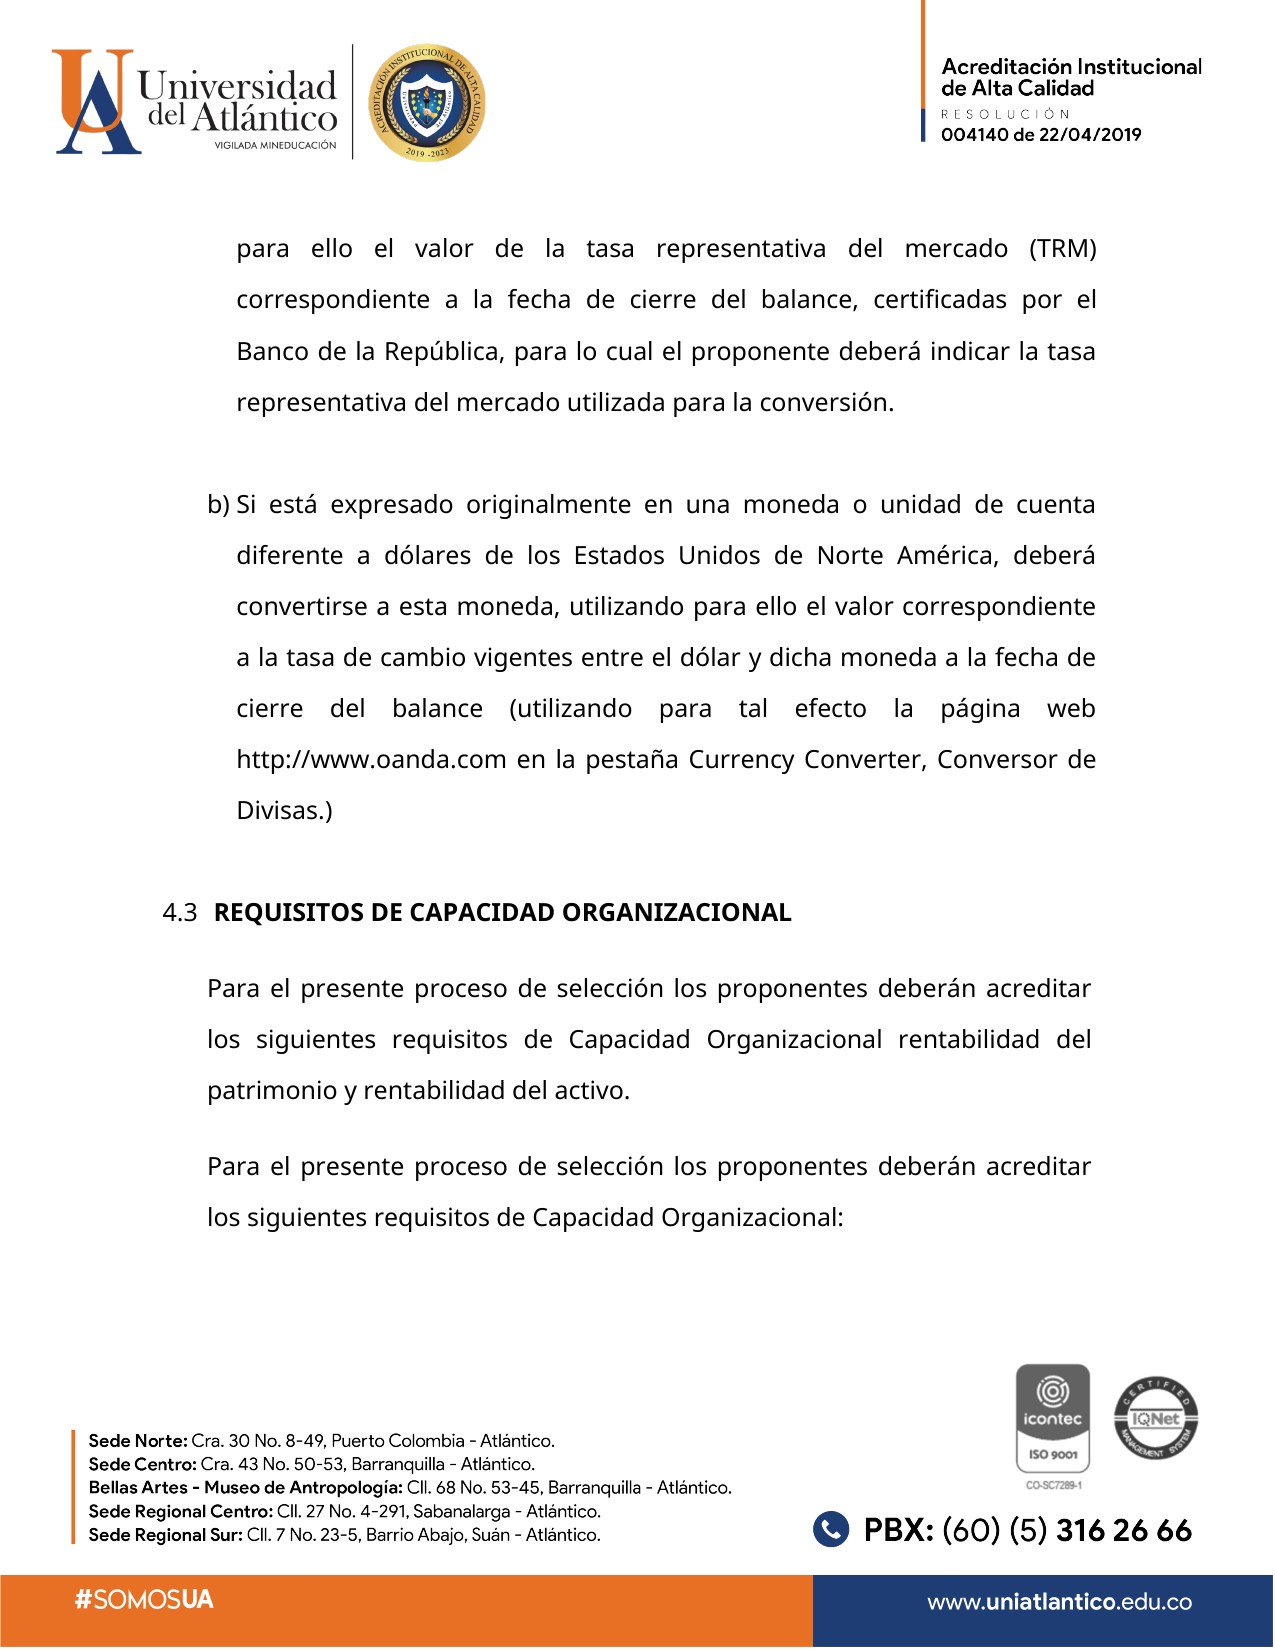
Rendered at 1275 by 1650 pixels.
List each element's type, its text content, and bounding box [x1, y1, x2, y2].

picture [921, 0, 1202, 142]
text Para el presente proceso de selección los proponentes deberán acreditar los siguientes requisitos de Capacidad Organizacional rentabilidad del patrimonio y rentabilidad del activo. [207, 971, 1093, 1107]
picture [51, 43, 486, 162]
text Para el presente proceso de selección los proponentes deberán acreditar los siguientes requisitos de Capacidad Organizacional: [207, 1149, 1093, 1234]
list Si está expresado originalmente en una moneda o unidad de cuenta diferente a dólares de los Estados Unidos de Norte América, deberá convertirse a esta moneda, utilizando para ello el valor correspondiente a la tasa de cambio vigentes entre el dólar y dicha moneda a la fecha de cierre del balance (utilizando para tal efecto la página web http://www.oanda.com en la pestaña Currency Converter, Conversor de Divisas.) [207, 486, 1098, 827]
picture [0, 1357, 1273, 1647]
list REQUISITOS DE CAPACIDAD ORGANIZACIONAL [162, 894, 1098, 929]
